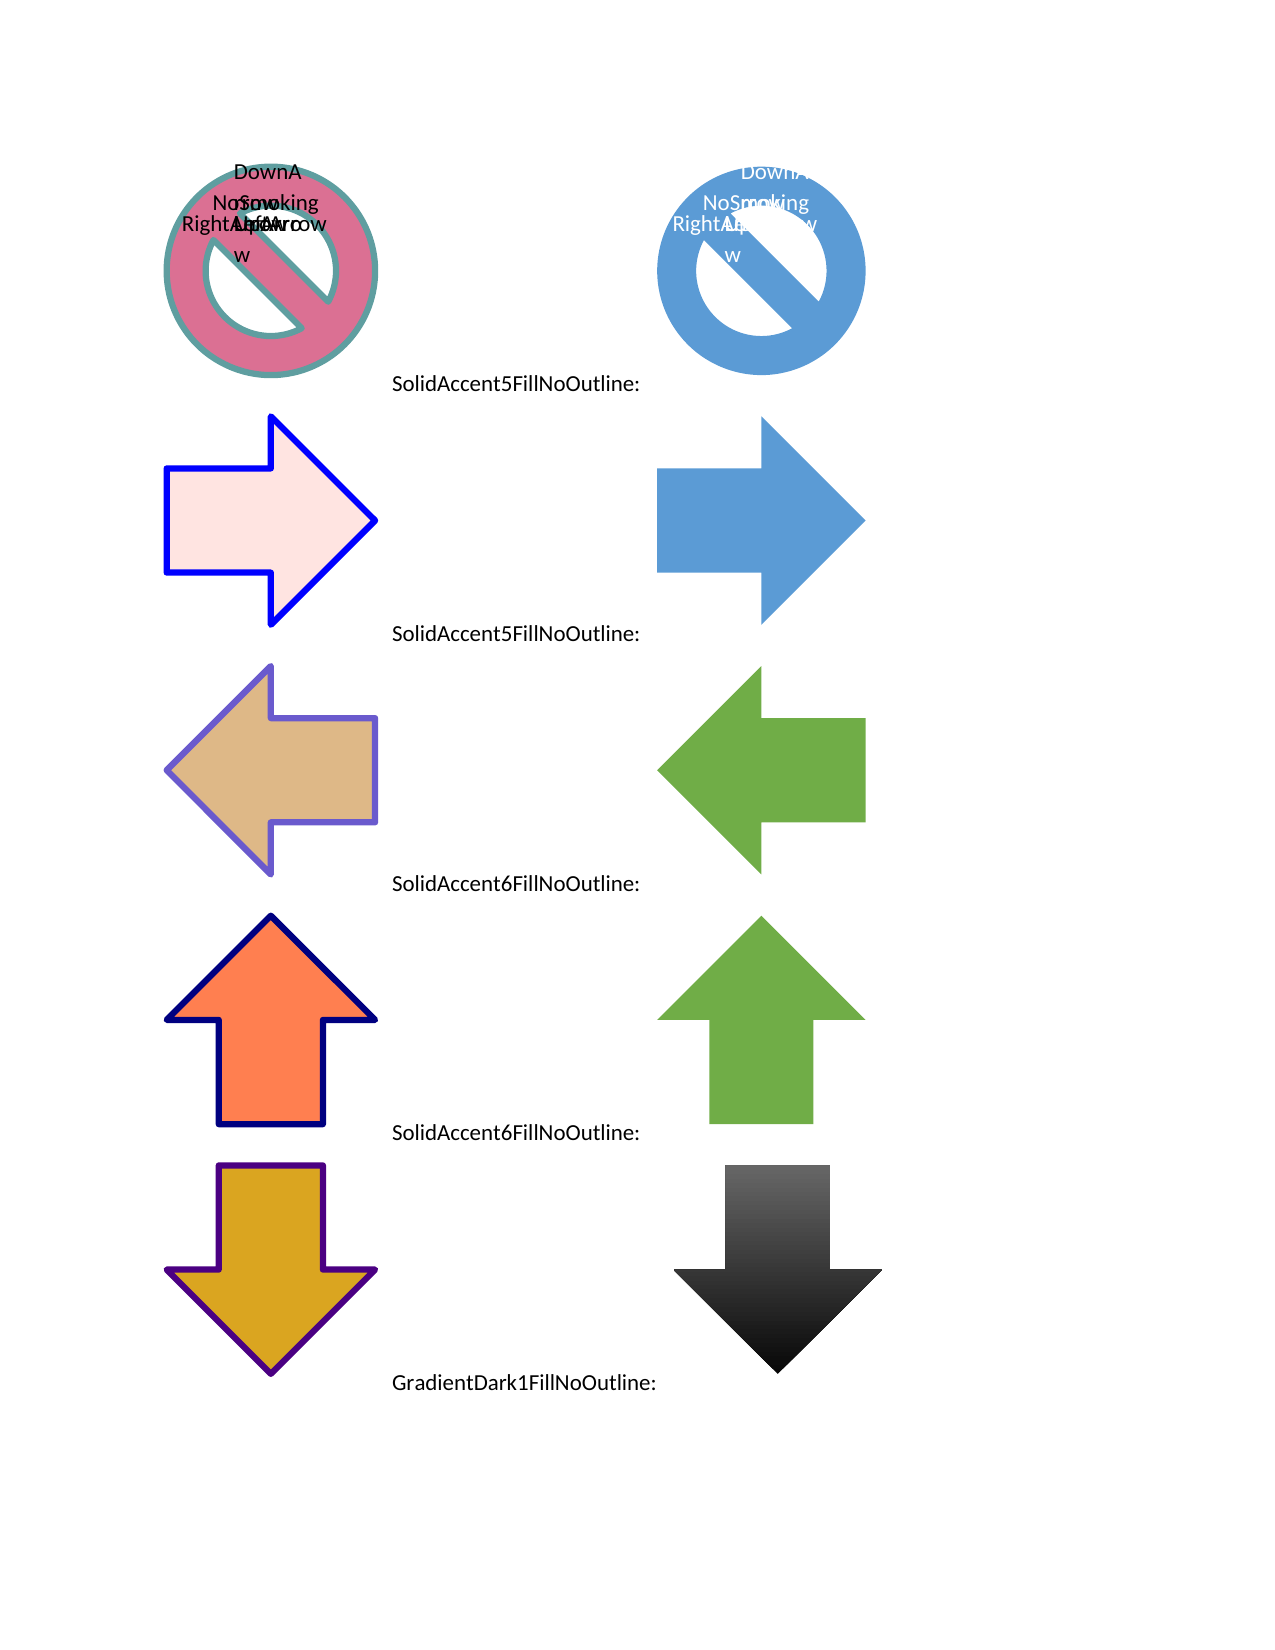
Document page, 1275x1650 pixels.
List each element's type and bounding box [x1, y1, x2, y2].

text [150, 150, 1125, 1396]
